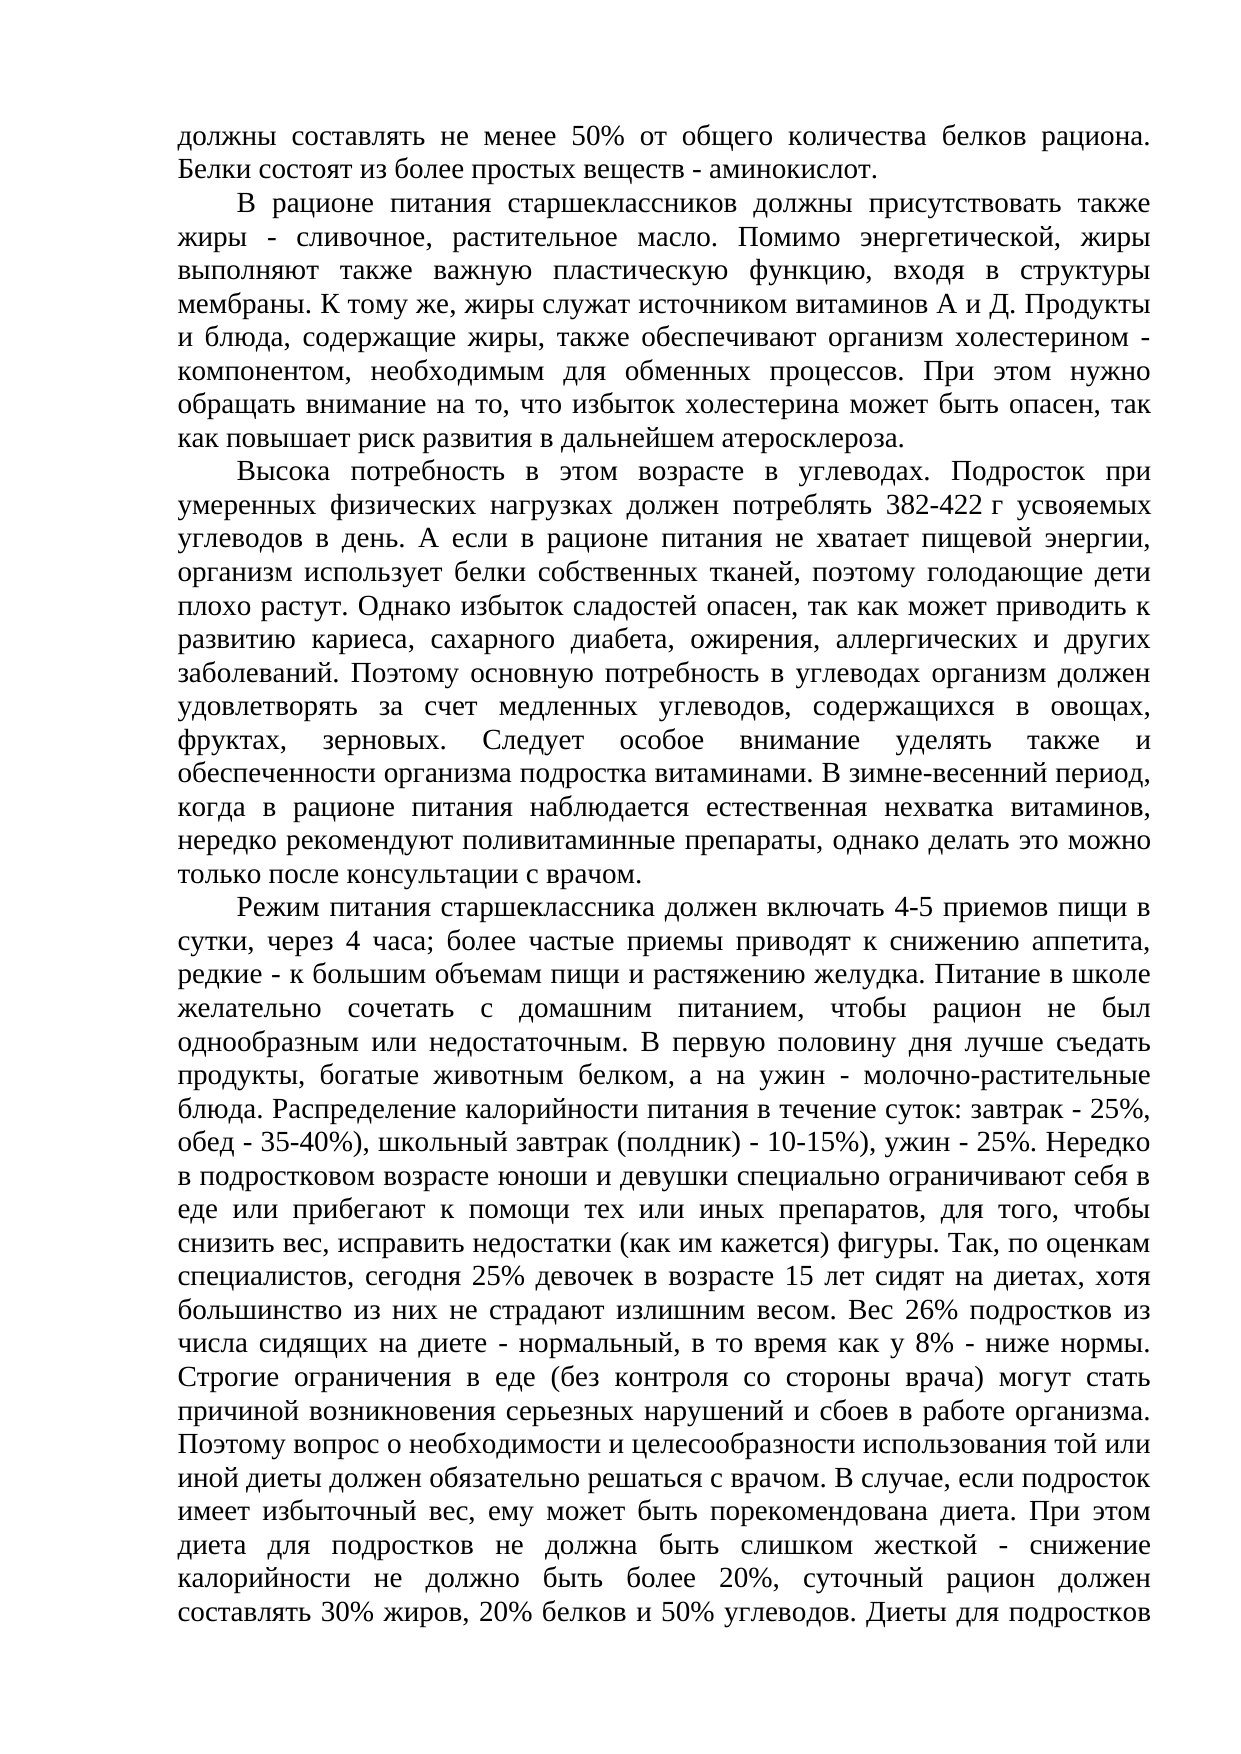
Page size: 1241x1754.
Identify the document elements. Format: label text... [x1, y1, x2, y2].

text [177, 889, 1152, 1627]
text В рационе питания старшеклассников должны присутствовать также жиры - сливочное, растительное масло. Помимо энергетической, жиры выполняют также важную пластическую функцию, входя в структуры мембраны. К тому же, жиры служат источником витаминов А и Д. Продукты и блюда, содержащие жиры, также обеспечивают организм холестерином - компонентом, необходимым для обменных процессов. При этом нужно обращать внимание на то, что избыток холестерина может быть опасен, так как повышает риск развития в дальнейшем атеросклероза. [177, 185, 1152, 453]
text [177, 118, 1152, 185]
text Высока потребность в этом возрасте в углеводах. Подросток при умеренных физических нагрузках должен потреблять 382-422 г усвояемых углеводов в день. А если в рационе питания не хватает пищевой энергии, организм использует белки собственных тканей, поэтому голодающие дети плохо растут. Однако избыток сладостей опасен, так как может приводить к развитию кариеса, сахарного диабета, ожирения, аллергических и других заболеваний. Поэтому основную потребность в углеводах организм должен удовлетворять за счет медленных углеводов, содержащихся в овощах, фруктах, зерновых. Следует особое внимание уделять также и обеспеченности организма подростка витаминами. В зимне-весенний период, когда в рационе питания наблюдается естественная нехватка витаминов, нередко рекомендуют поливитаминные препараты, однако делать это можно только после консультации с врачом. [177, 453, 1152, 889]
